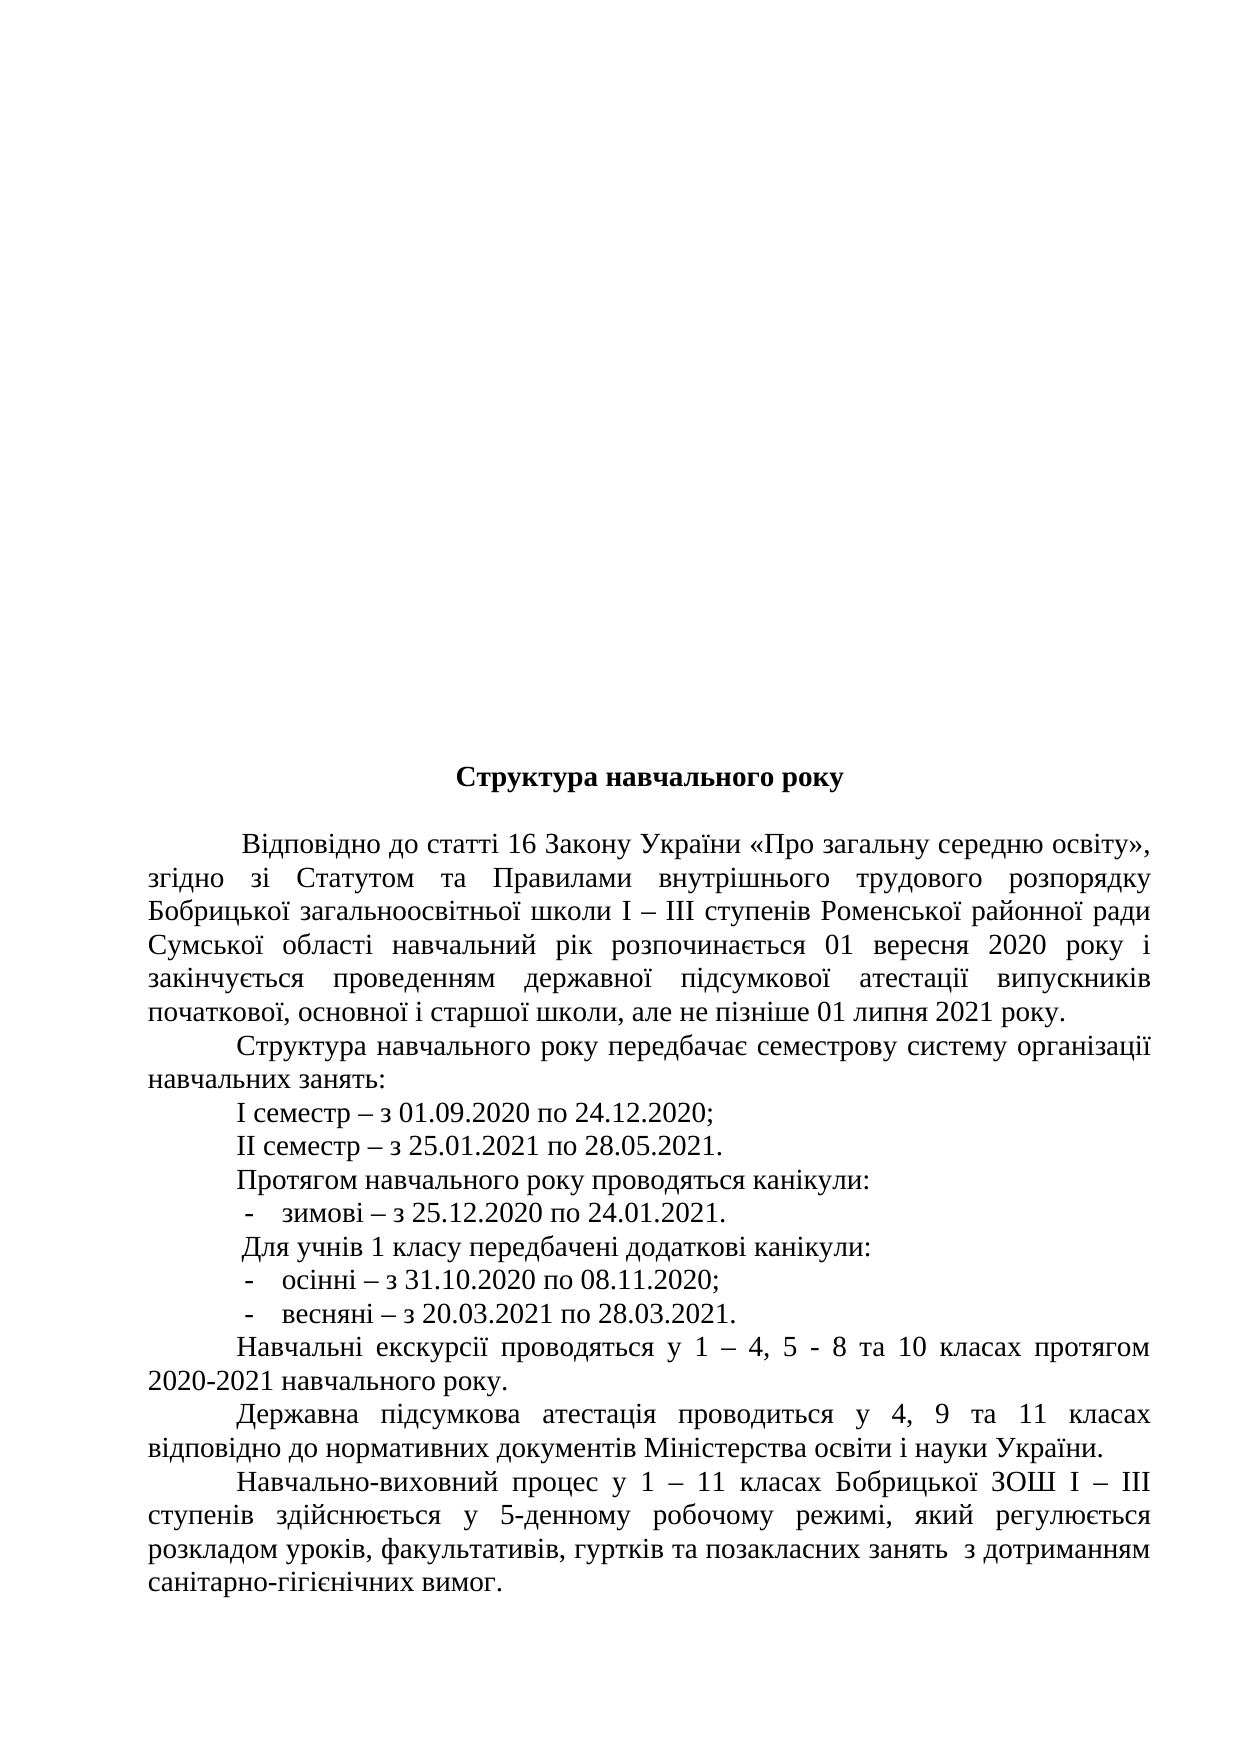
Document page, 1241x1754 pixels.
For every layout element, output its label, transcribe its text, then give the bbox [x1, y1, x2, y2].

list весняні – з 20.03.2021 по 28.03.2021. [244, 1296, 1152, 1329]
text Структура навчального року [148, 759, 1152, 793]
list зимові – з 25.12.2020 по 24.01.2021. [244, 1195, 1152, 1229]
list осінні – з 31.10.2020 по 08.11.2020; [244, 1262, 1152, 1296]
text Навчально-виховний процес у 1 – 11 класах Бобрицької ЗОШ І – ІІІ ступенів здійснюється у 5-денному робочому режимі, який регулюється розкладом уроків, факультативів, гуртків та позакласних занять з дотриманням санітарно-гігієнічних вимог. [148, 1464, 1152, 1598]
text Протягом навчального року проводяться канікули: [148, 1162, 1152, 1195]
text Структура навчального року передбачає семестрову систему організації навчальних занять: [148, 1028, 1152, 1095]
text Державна підсумкова атестація проводиться у 4, 9 та 11 класах відповідно до нормативних документів Міністерства освіти і науки України. [148, 1397, 1152, 1464]
text І семестр – з 01.09.2020 по 24.12.2020; [148, 1095, 1152, 1128]
text Навчальні екскурсії проводяться у 1 – 4, 5 - 8 та 10 класах протягом 2020-2021 навчального року. [148, 1329, 1152, 1397]
text ІІ семестр – з 25.01.2021 по 28.05.2021. [148, 1128, 1152, 1162]
text Відповідно до статті 16 Закону України «Про загальну середню освіту», згідно зі Статутом та Правилами внутрішнього трудового розпорядку Бобрицької загальноосвітньої школи І – ІІІ ступенів Роменської районної ради Сумської області навчальний рік розпочинається 01 вересня 2020 року і закінчується проведенням державної підсумкової атестації випускників початкової, основної і старшої школи, але не пізніше 01 липня 2021 року. [148, 826, 1152, 1028]
text Для учнів 1 класу передбачені додаткові канікули: [148, 1229, 1152, 1262]
